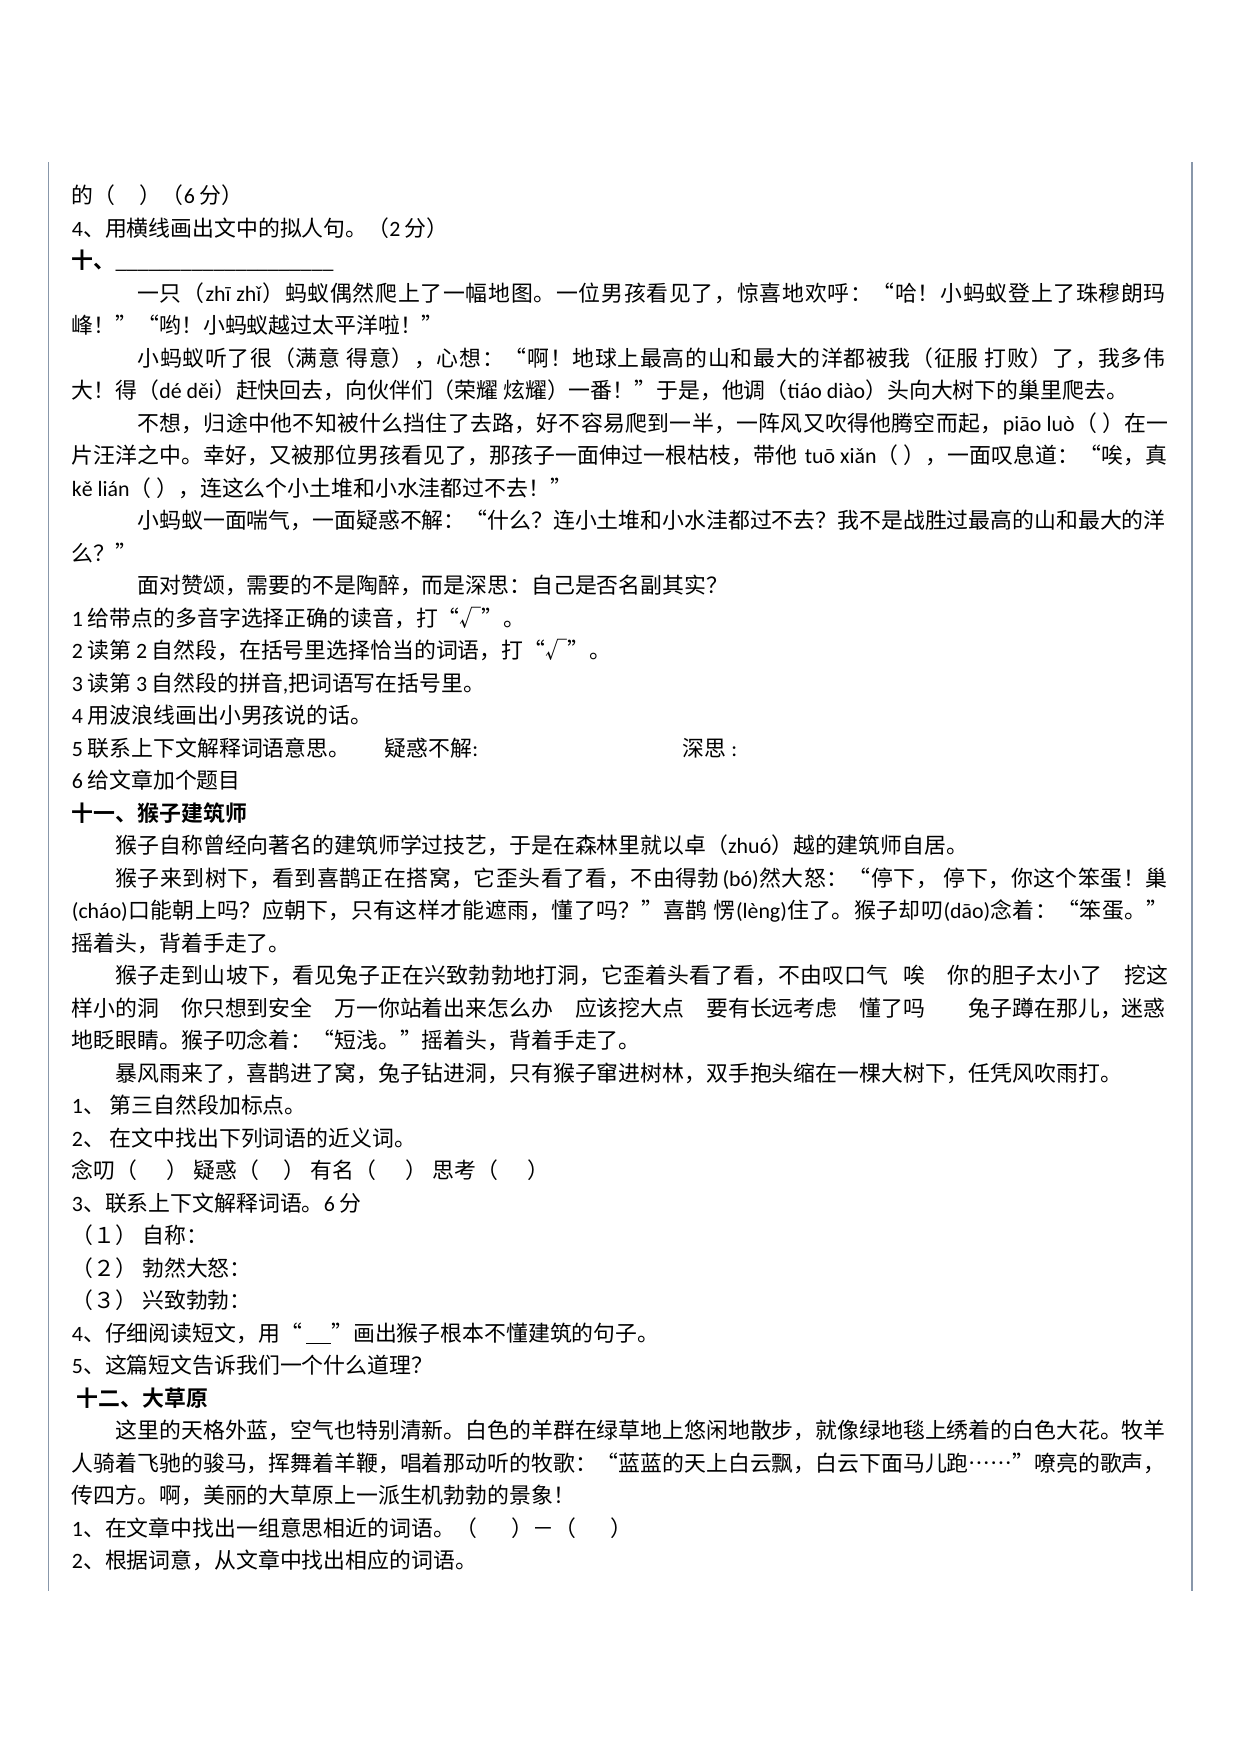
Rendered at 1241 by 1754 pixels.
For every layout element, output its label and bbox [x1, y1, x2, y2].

table_cell [49, 162, 1191, 1591]
